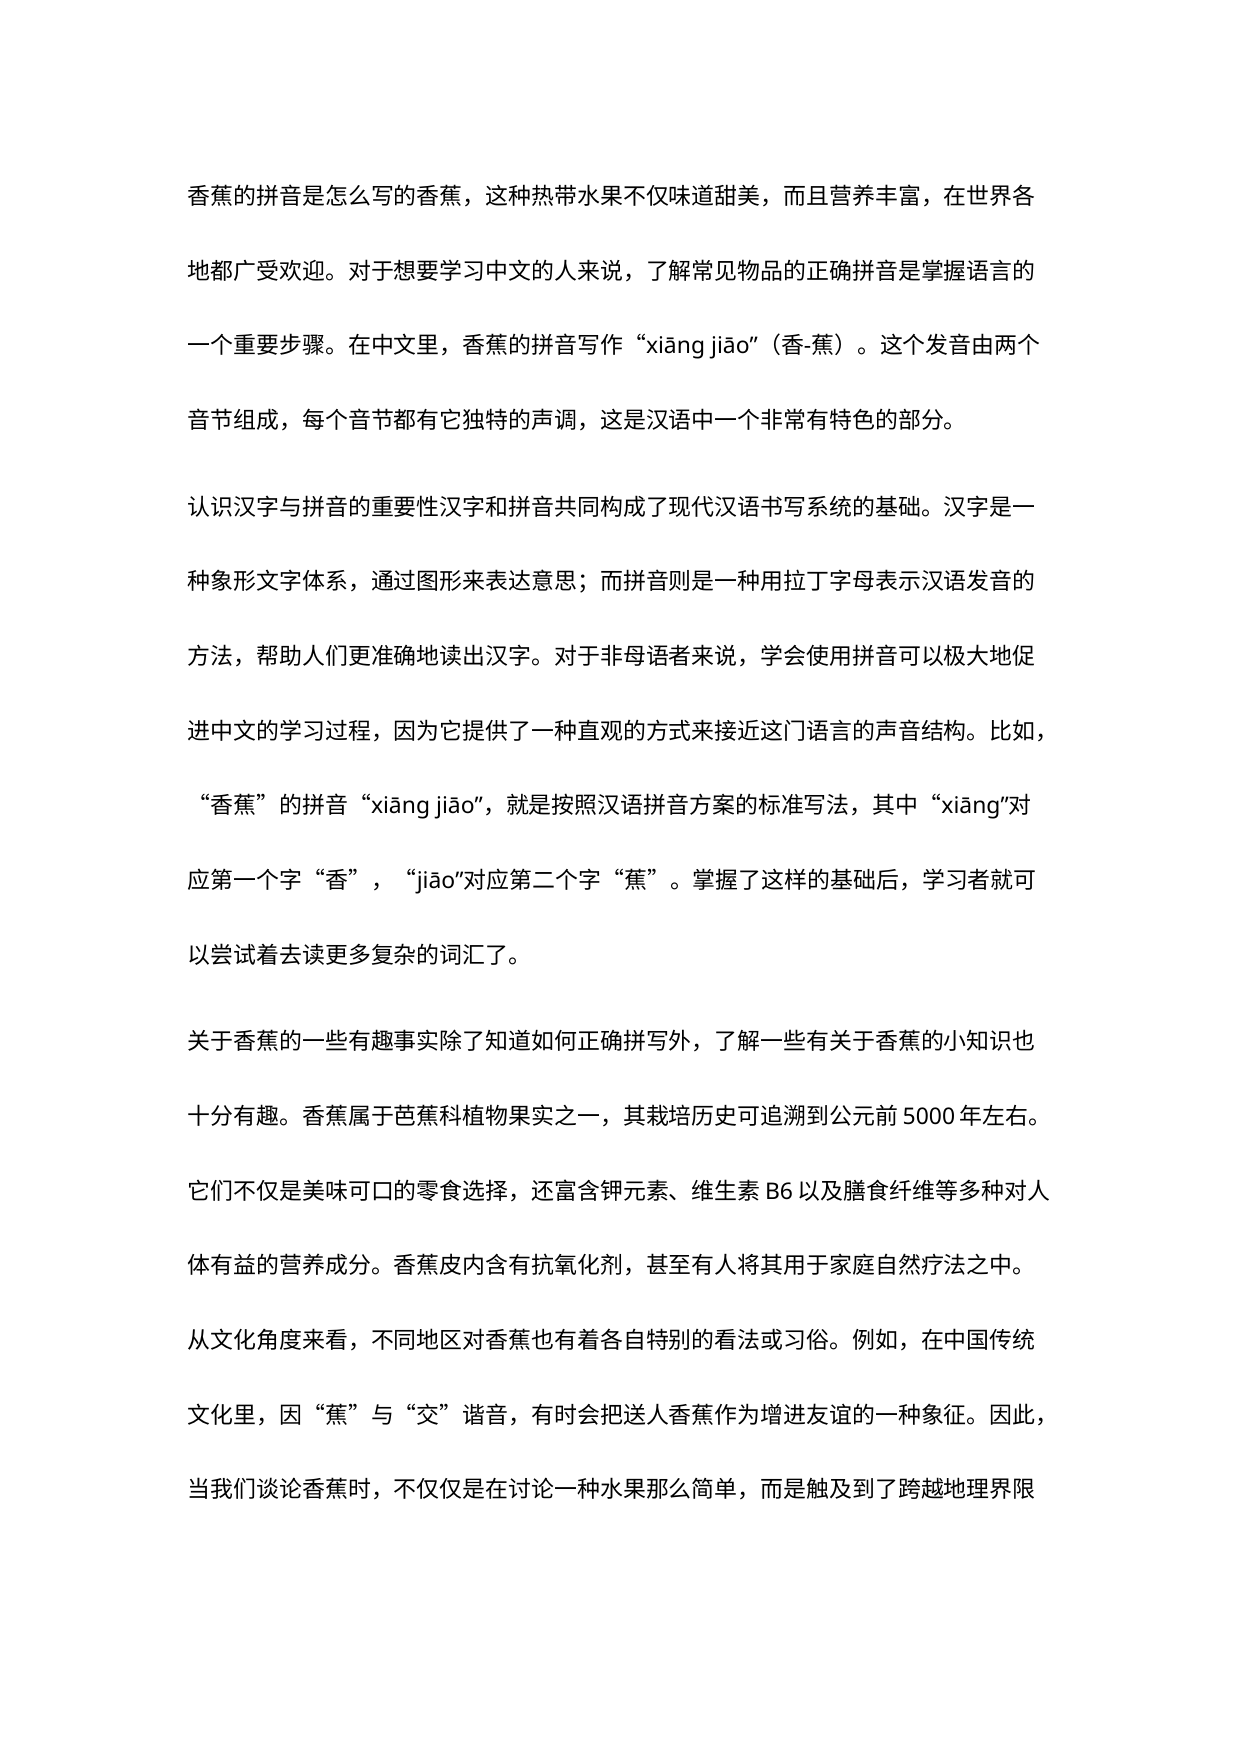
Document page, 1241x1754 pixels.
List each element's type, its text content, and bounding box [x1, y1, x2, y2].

text 香蕉的拼音是怎么写的香蕉，这种热带水果不仅味道甜美，而且营养丰富，在世界各地都广受欢迎。对于想要学习中文的人来说，了解常见物品的正确拼音是掌握语言的一个重要步骤。在中文里，香蕉的拼音写作“xiāng jiāo”（香-蕉）。这个发音由两个音节组成，每个音节都有它独特的声调，这是汉语中一个非常有特色的部分。 [187, 162, 1053, 451]
text 认识汉字与拼音的重要性汉字和拼音共同构成了现代汉语书写系统的基础。汉字是一种象形文字体系，通过图形来表达意思；而拼音则是一种用拉丁字母表示汉语发音的方法，帮助人们更准确地读出汉字。对于非母语者来说，学会使用拼音可以极大地促进中文的学习过程，因为它提供了一种直观的方式来接近这门语言的声音结构。比如，“香蕉”的拼音“xiāng jiāo”，就是按照汉语拼音方案的标准写法，其中“xiāng”对应第一个字“香”，“jiāo”对应第二个字“蕉”。掌握了这样的基础后，学习者就可以尝试着去读更多复杂的词汇了。 [187, 473, 1053, 986]
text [187, 1007, 1053, 1520]
